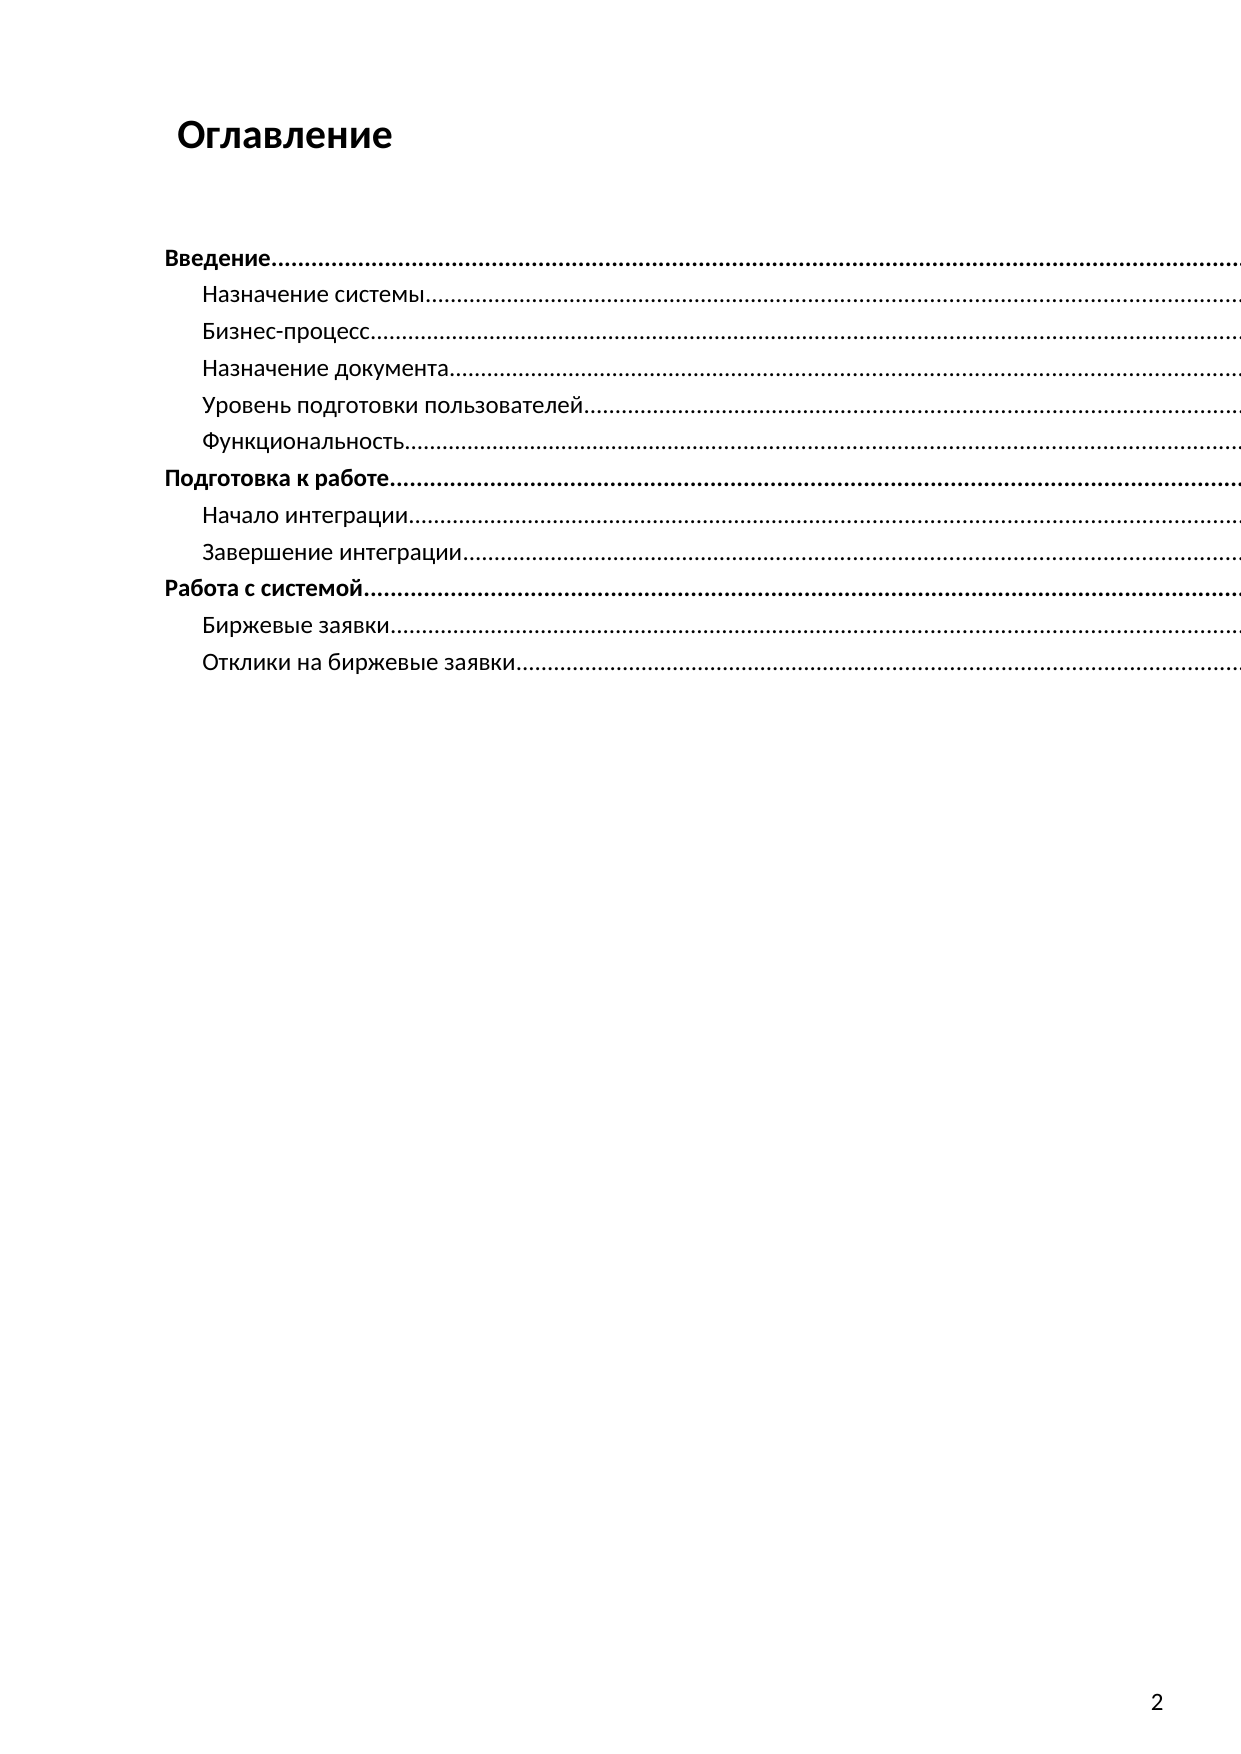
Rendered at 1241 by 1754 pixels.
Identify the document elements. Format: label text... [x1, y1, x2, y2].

text Оглавление [164, 108, 1163, 159]
